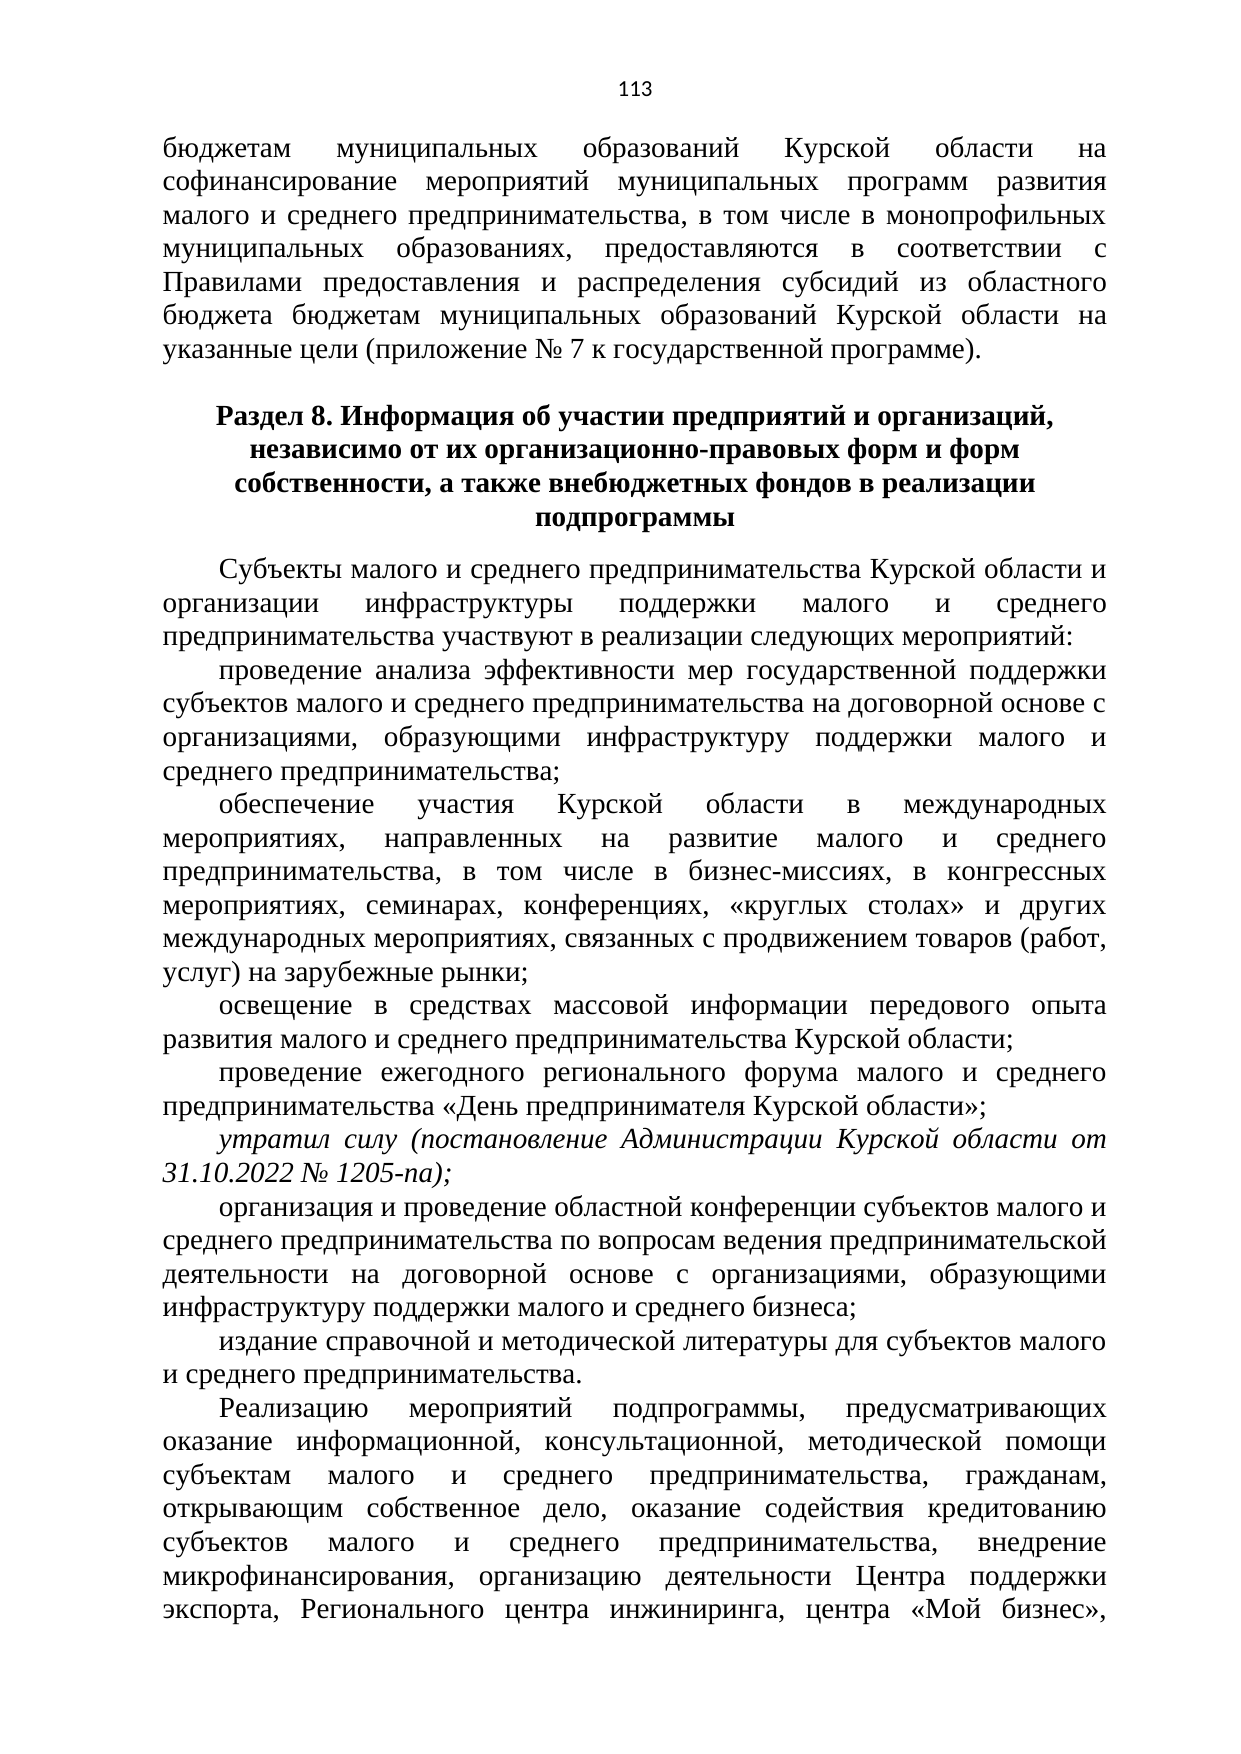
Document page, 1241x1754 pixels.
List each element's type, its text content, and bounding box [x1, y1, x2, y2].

text проведение ежегодного регионального форума малого и среднего предпринимательства «День предпринимателя Курской области»; [162, 1054, 1107, 1122]
text издание справочной и методической литературы для субъектов малого и среднего предпринимательства. [162, 1323, 1107, 1390]
text Субъекты малого и среднего предпринимательства Курской области и организации инфраструктуры поддержки малого и среднего предпринимательства участвуют в реализации следующих мероприятий: [162, 551, 1107, 652]
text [162, 130, 1107, 364]
text утратил силу (постановление Администрации Курской области от 31.10.2022 № 1205-па); [162, 1122, 1107, 1189]
text обеспечение участия Курской области в международных мероприятиях, направленных на развитие малого и среднего предпринимательства, в том числе в бизнес-миссиях, в конгрессных мероприятиях, семинарах, конференциях, «круглых столах» и других международных мероприятиях, связанных с продвижением товаров (работ, услуг) на зарубежные рынки; [162, 786, 1107, 987]
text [162, 1390, 1107, 1625]
text организация и проведение областной конференции субъектов малого и среднего предпринимательства по вопросам ведения предпринимательской деятельности на договорной основе с организациями, образующими инфраструктуру поддержки малого и среднего бизнеса; [162, 1189, 1107, 1323]
text проведение анализа эффективности мер государственной поддержки субъектов малого и среднего предпринимательства на договорной основе с организациями, образующими инфраструктуру поддержки малого и среднего предпринимательства; [162, 652, 1107, 786]
text освещение в средствах массовой информации передового опыта развития малого и среднего предпринимательства Курской области; [162, 987, 1107, 1054]
text Раздел 8. Информация об участии предприятий и организаций, независимо от их организационно-правовых форм и форм собственности, а также внебюджетных фондов в реализации подпрограммы [162, 398, 1107, 532]
